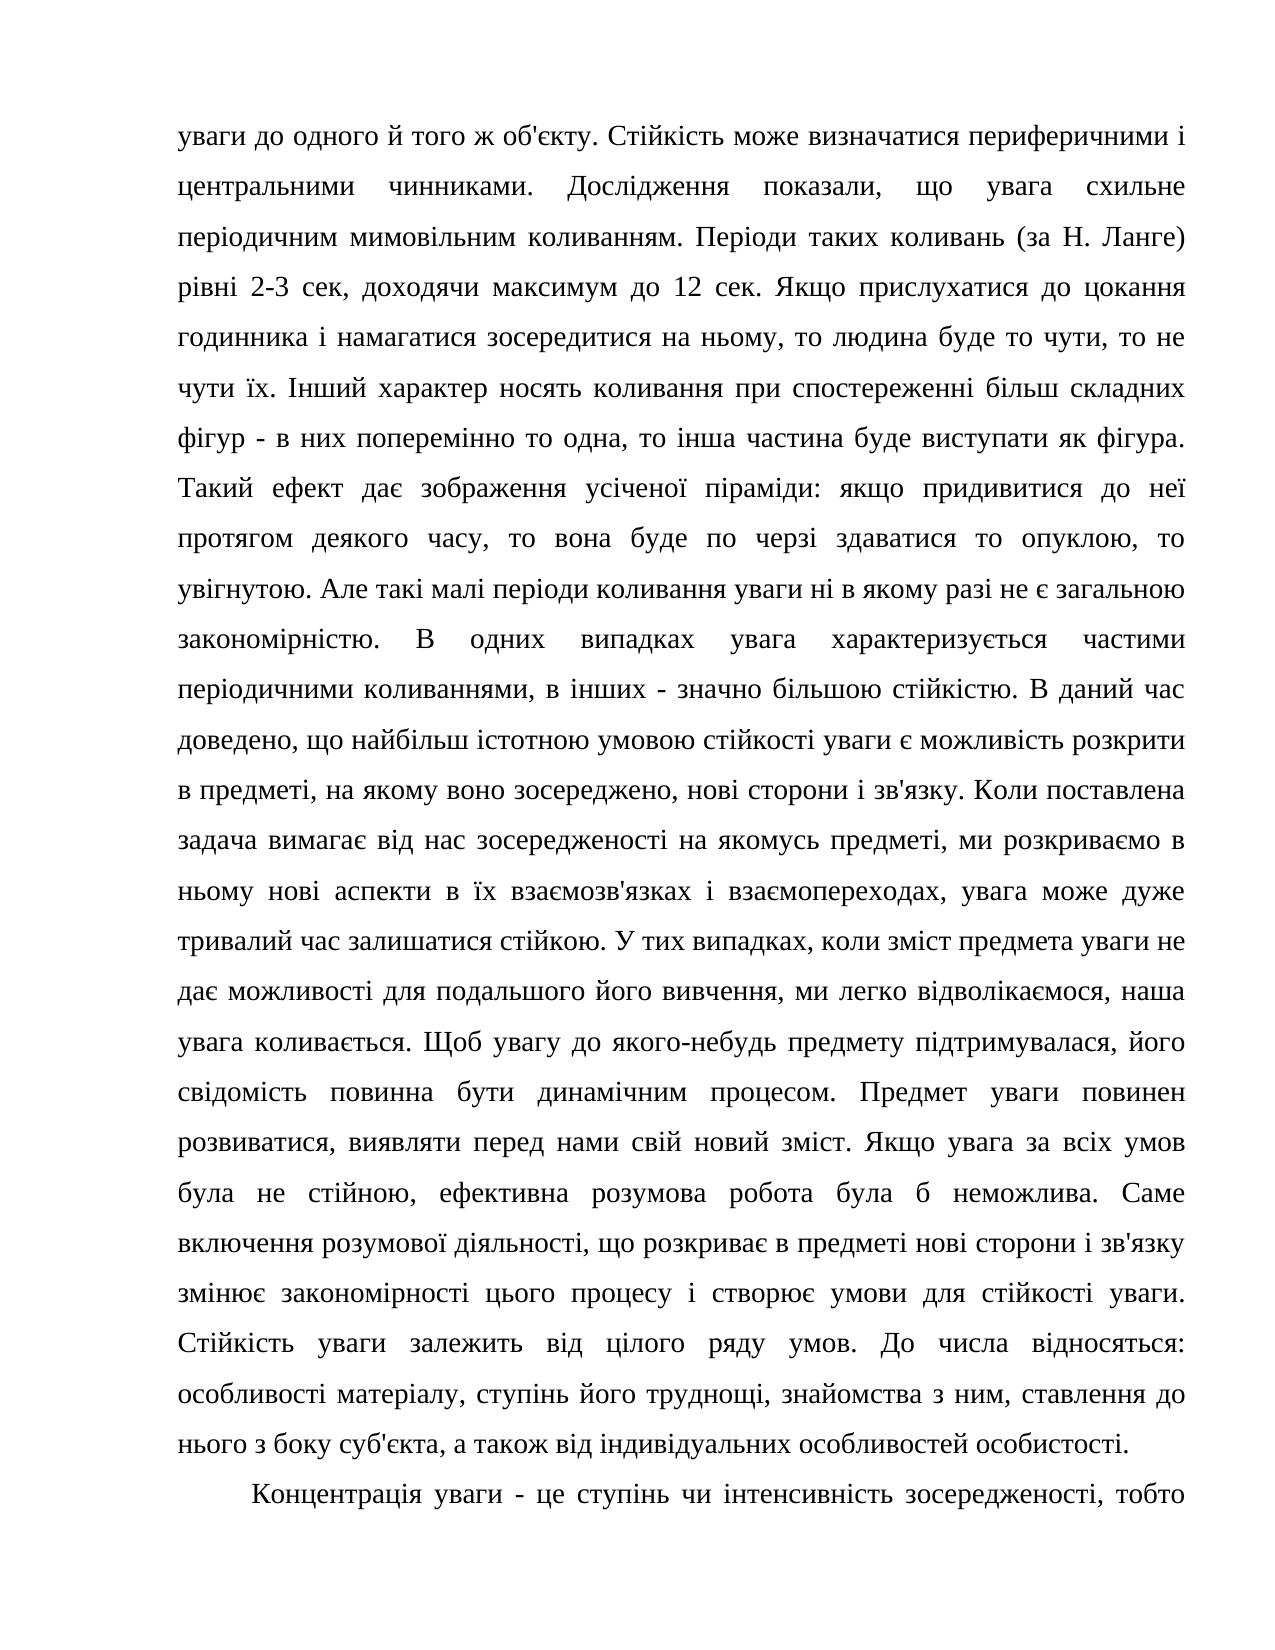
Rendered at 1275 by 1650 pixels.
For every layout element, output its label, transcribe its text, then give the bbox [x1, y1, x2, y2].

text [177, 1477, 1186, 1510]
